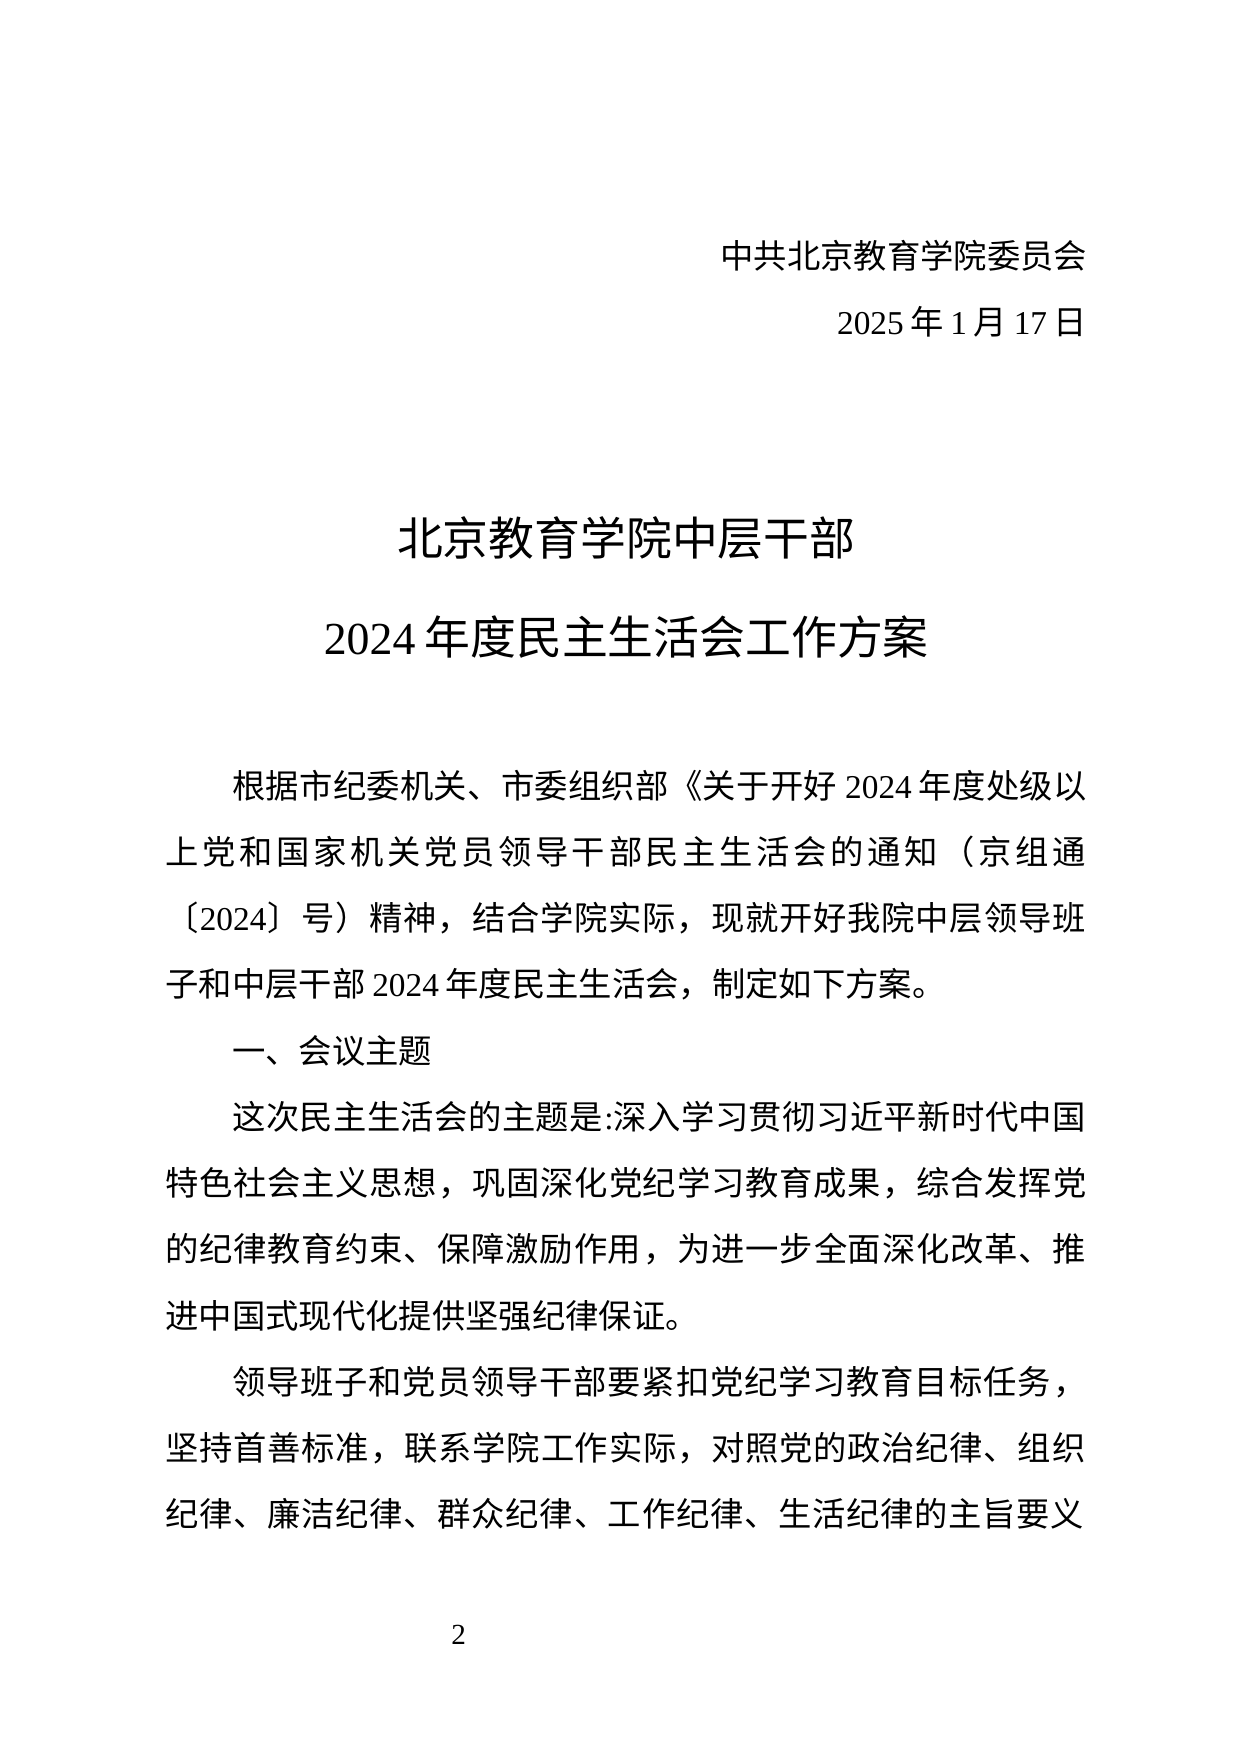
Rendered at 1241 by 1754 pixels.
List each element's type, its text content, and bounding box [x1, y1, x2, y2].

text 这次民主生活会的主题是:深入学习贯彻习近平新时代中国特色社会主义思想，巩固深化党纪学习教育成果，综合发挥党的纪律教育约束、保障激励作用，为进一步全面深化改革、推进中国式现代化提供坚强纪律保证。 [165, 1082, 1087, 1347]
text 一、会议主题 [165, 1015, 1087, 1082]
text 2024年度民主生活会工作方案 [165, 585, 1087, 684]
text 根据市纪委机关、市委组织部《关于开好2024年度处级以上党和国家机关党员领导干部民主生活会的通知（京组通〔2024〕号）精神，结合学院实际，现就开好我院中层领导班子和中层干部2024年度民主生活会，制定如下方案。 [165, 750, 1087, 1015]
text 2025年1月17日 [165, 287, 1087, 353]
text 中共北京教育学院委员会 [165, 220, 1087, 287]
text 北京教育学院中层干部 [165, 485, 1087, 585]
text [165, 1347, 1087, 1545]
